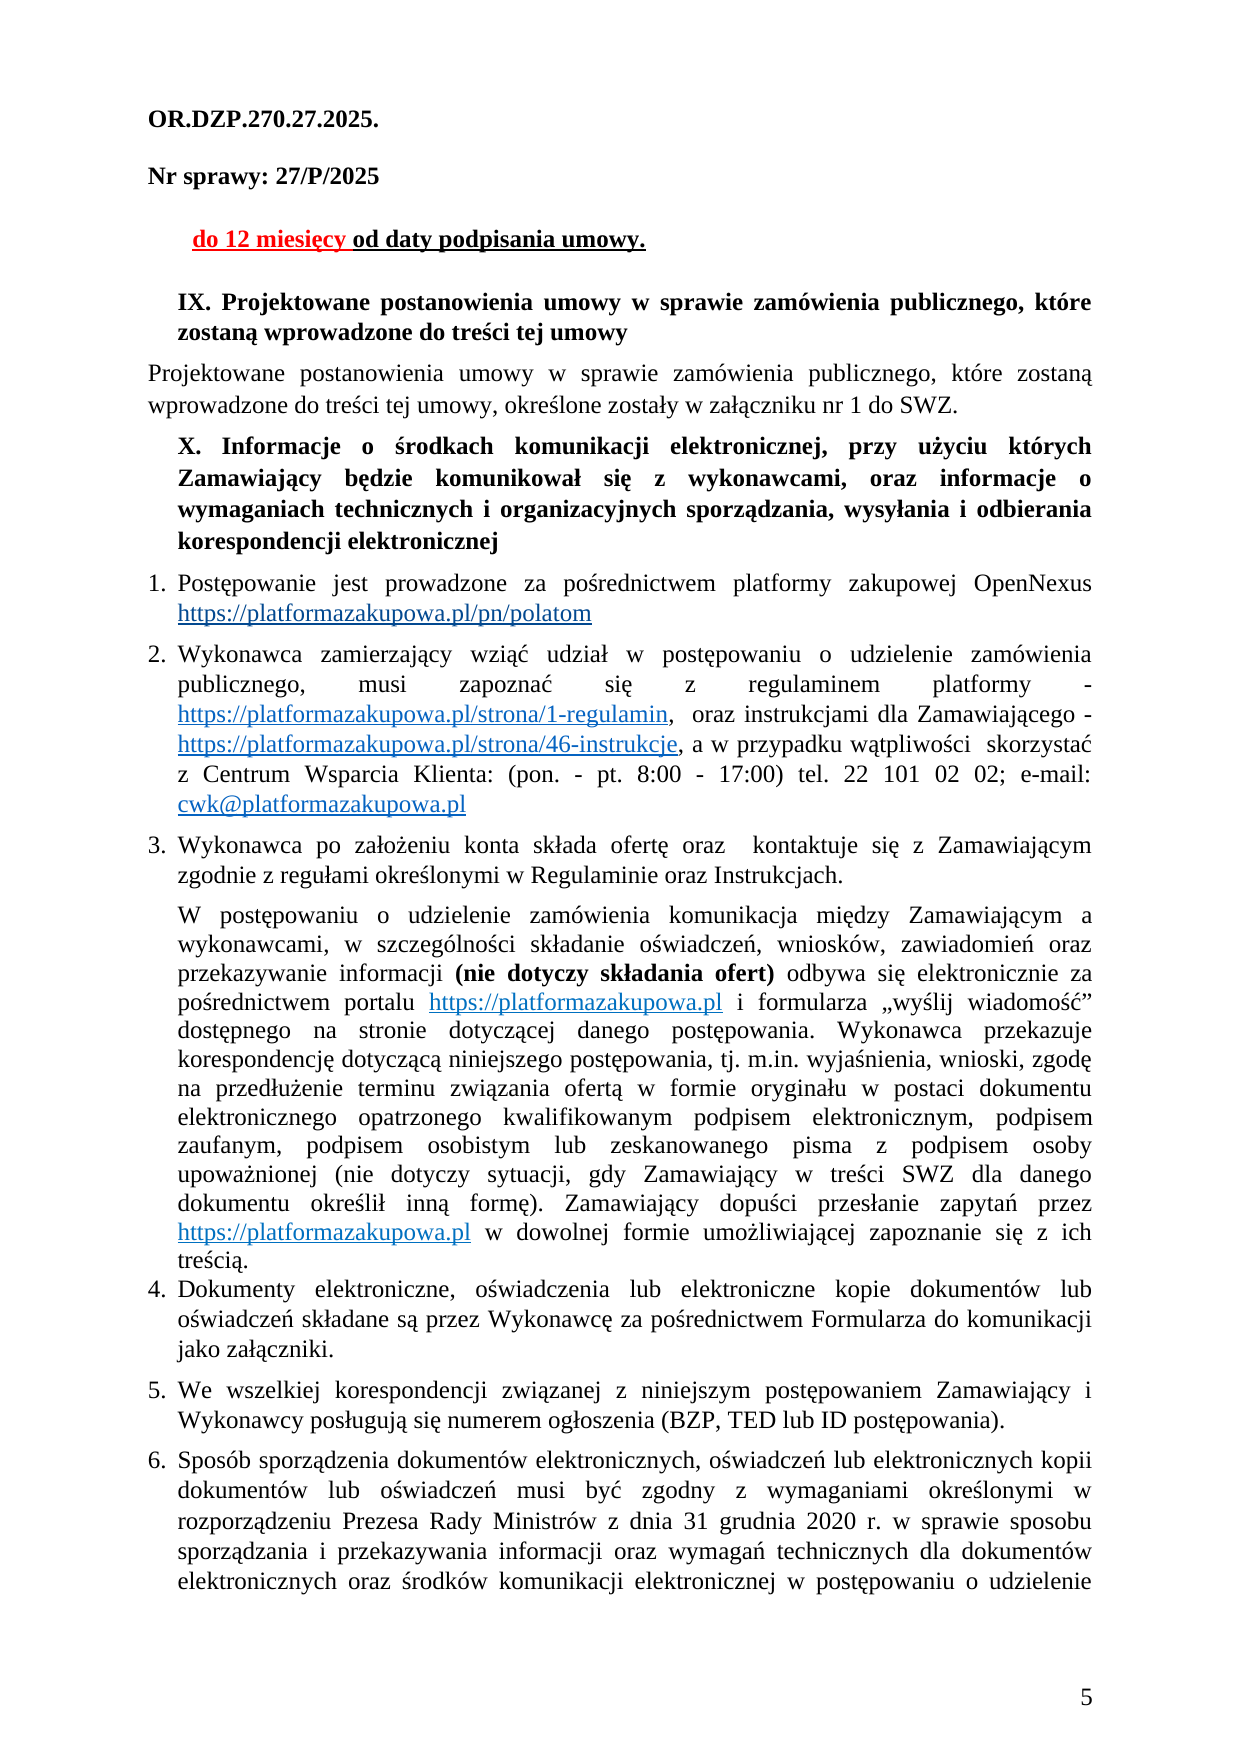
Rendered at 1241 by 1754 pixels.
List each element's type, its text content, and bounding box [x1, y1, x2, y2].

list Dokumenty elektroniczne, oświadczenia lub elektroniczne kopie dokumentów lub oświadczeń składane są przez Wykonawcę za pośrednictwem Formularza do komunikacji jako załączniki. [148, 1274, 1093, 1363]
text do 12 miesięcy od daty podpisania umowy. [192, 224, 1093, 253]
list We wszelkiej korespondencji związanej z niniejszym postępowaniem Zamawiający i Wykonawcy posługują się numerem ogłoszenia (BZP, TED lub ID postępowania). [148, 1375, 1093, 1434]
list Informacje o środkach komunikacji elektronicznej, przy użyciu których Zamawiający będzie komunikował się z wykonawcami, oraz informacje o wymaganiach technicznych i organizacyjnych sporządzania, wysyłania i odbierania korespondencji elektronicznej [177, 431, 1093, 555]
list Wykonawca po założeniu konta składa ofertę oraz kontaktuje się z Zamawiającym zgodnie z regułami określonymi w Regulaminie oraz Instrukcjach. [148, 830, 1093, 889]
list Postępowanie jest prowadzone za pośrednictwem platformy zakupowej OpenNexus https://platformazakupowa.pl/pn/polatom [148, 568, 1093, 627]
text Projektowane postanowienia umowy w sprawie zamówienia publicznego, które zostaną wprowadzone do treści tej umowy, określone zostały w załączniku nr 1 do SWZ. [148, 358, 1093, 418]
text W postępowaniu o udzielenie zamówienia komunikacja między Zamawiającym a wykonawcami, w szczególności składanie oświadczeń, wniosków, zawiadomień oraz przekazywanie informacji (nie dotyczy składania ofert) odbywa się elektronicznie za pośrednictwem portalu https://platformazakupowa.pl i formularza „wyślij wiadomość” dostępnego na stronie dotyczącej danego postępowania. Wykonawca przekazuje korespondencję dotyczącą niniejszego postępowania, tj. m.in. wyjaśnienia, wnioski, zgodę na przedłużenie terminu związania ofertą w formie oryginału w postaci dokumentu elektronicznego opatrzonego kwalifikowanym podpisem elektronicznym, podpisem zaufanym, podpisem osobistym lub zeskanowanego pisma z podpisem osoby upoważnionej (nie dotyczy sytuacji, gdy Zamawiający w treści SWZ dla danego dokumentu określił inną formę). Zamawiający dopuści przesłanie zapytań przez https://platformazakupowa.pl w dowolnej formie umożliwiającej zapoznanie się z ich treścią. [177, 900, 1093, 1274]
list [148, 1446, 1093, 1595]
list Projektowane postanowienia umowy w sprawie zamówienia publicznego, które zostaną wprowadzone do treści tej umowy [177, 287, 1093, 346]
list Wykonawca zamierzający wziąć udział w postępowaniu o udzielenie zamówienia publicznego, musi zapoznać się z regulaminem platformy - https://platformazakupowa.pl/strona/1-regulamin, oraz instrukcjami dla Zamawiającego - https://platformazakupowa.pl/strona/46-instrukcje, a w przypadku wątpliwości skorzystać z Centrum Wsparcia Klienta: (pon. - pt. 8:00 - 17:00) tel. 22 101 02 02; e-mail: cwk@platformazakupowa.pl [148, 639, 1093, 818]
